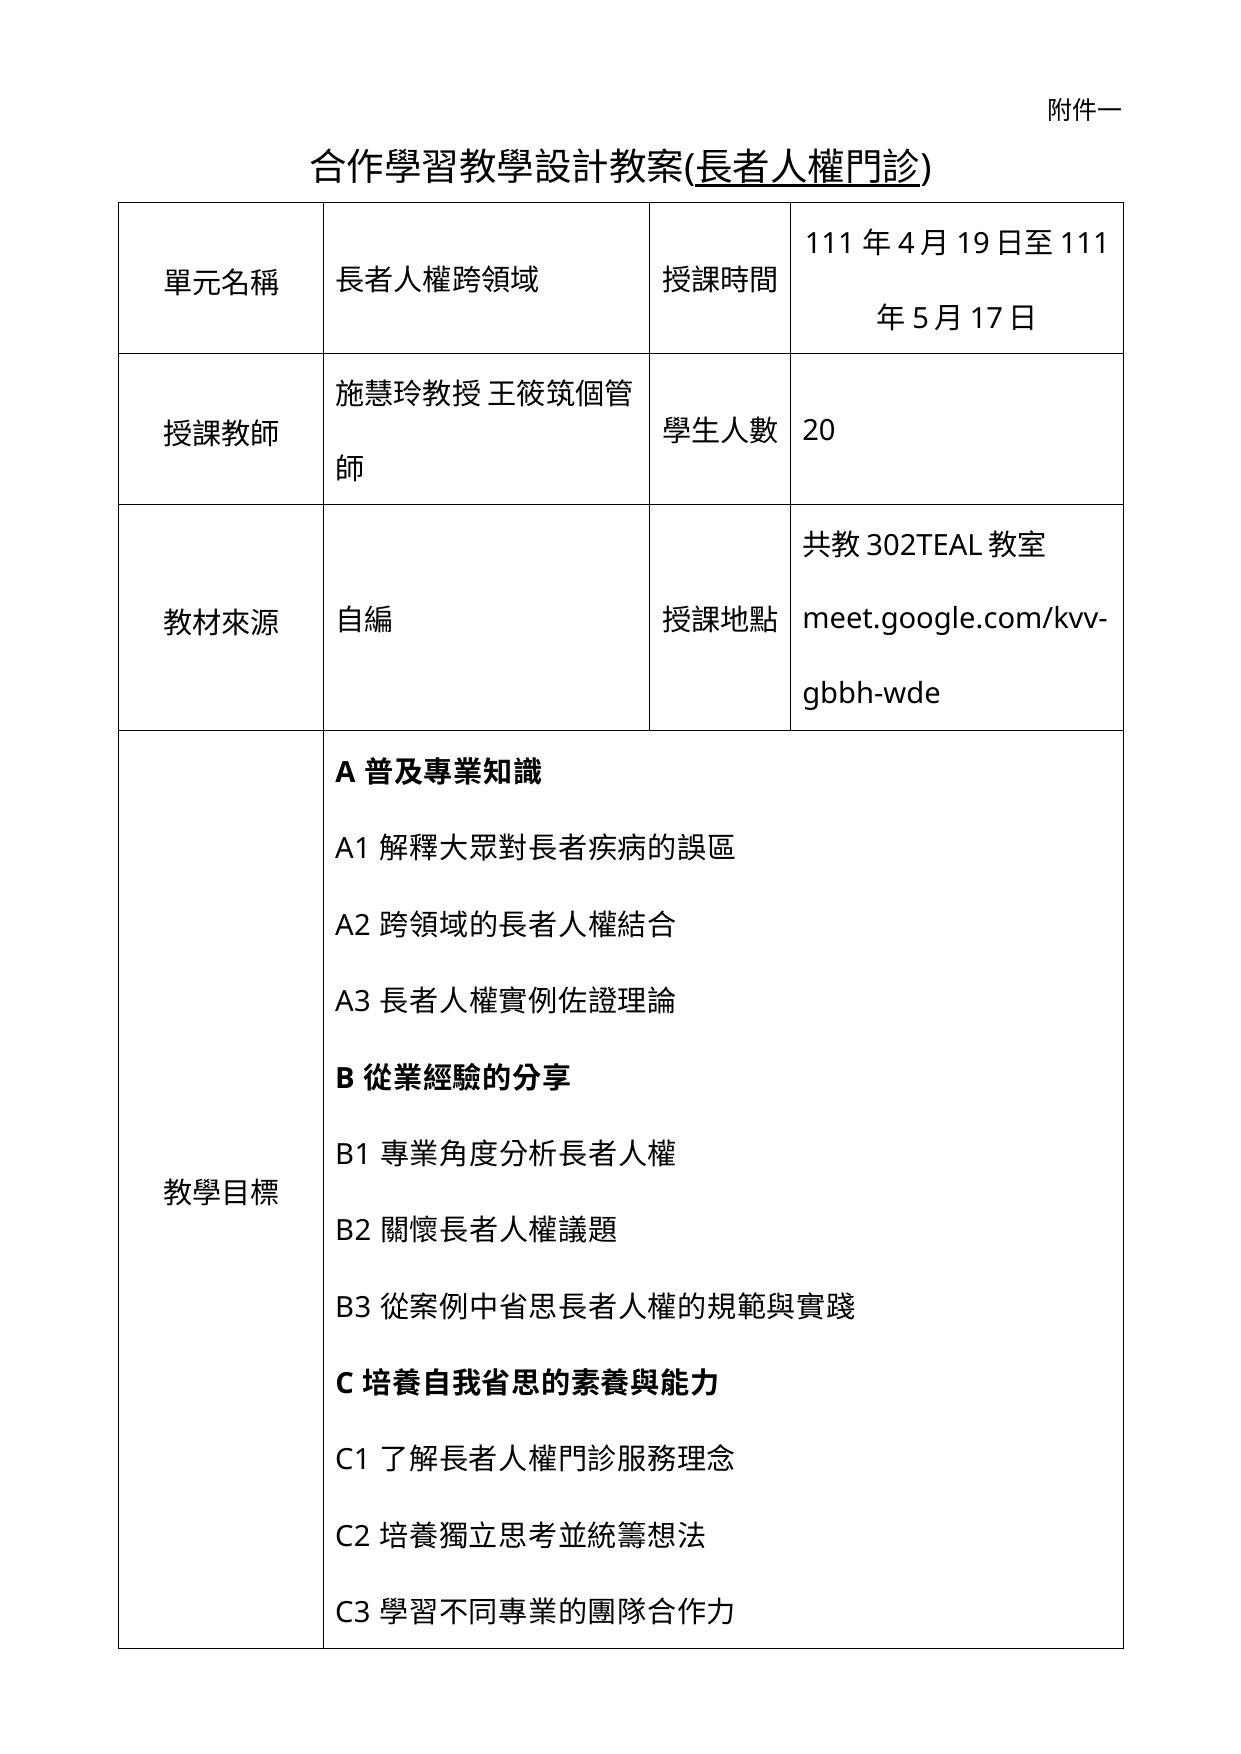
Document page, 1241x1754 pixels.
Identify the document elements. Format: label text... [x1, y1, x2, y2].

table_header 長者人權跨領域 [324, 203, 649, 353]
table_cell 教學目標 [119, 731, 323, 1647]
table_header 111 年 4月 19日至111 年 5月17日 [791, 203, 1123, 353]
table_cell 學生人數 [650, 354, 790, 504]
table_cell A 普及專業知識 A1 解釋大眾對長者疾病的誤區 A2 跨領域的長者人權結合 A3 長者人權實例佐證理論 B 從業經驗的分享 B1 專業角度分析長者人權 B2 關懷長者人權議題 B3 從案例中省思長者人權的規範與實踐 C 培養自我省思的素養與能力 C1 了解長者人權門診服務理念 C2 培養獨立思考並統籌想法 C3 學習不同專業的團隊合作力 [324, 731, 1123, 1647]
table_cell 施慧玲教授 王筱筑個管師 [324, 354, 649, 504]
table_cell 教材來源 [119, 505, 323, 730]
table_cell 授課地點 [650, 505, 790, 730]
text 附件一 [118, 89, 1122, 127]
table_cell 自編 [324, 505, 649, 730]
table_header 授課時間 [650, 203, 790, 353]
text 合作學習教學設計教案(長者人權門診) [118, 127, 1122, 202]
table_cell 授課教師 [119, 354, 323, 504]
table_header 單元名稱 [119, 203, 323, 353]
table_cell 20 [791, 354, 1123, 504]
table_cell 共教302TEAL教室 meet.google.com/kvv-gbbh-wde [791, 505, 1123, 730]
